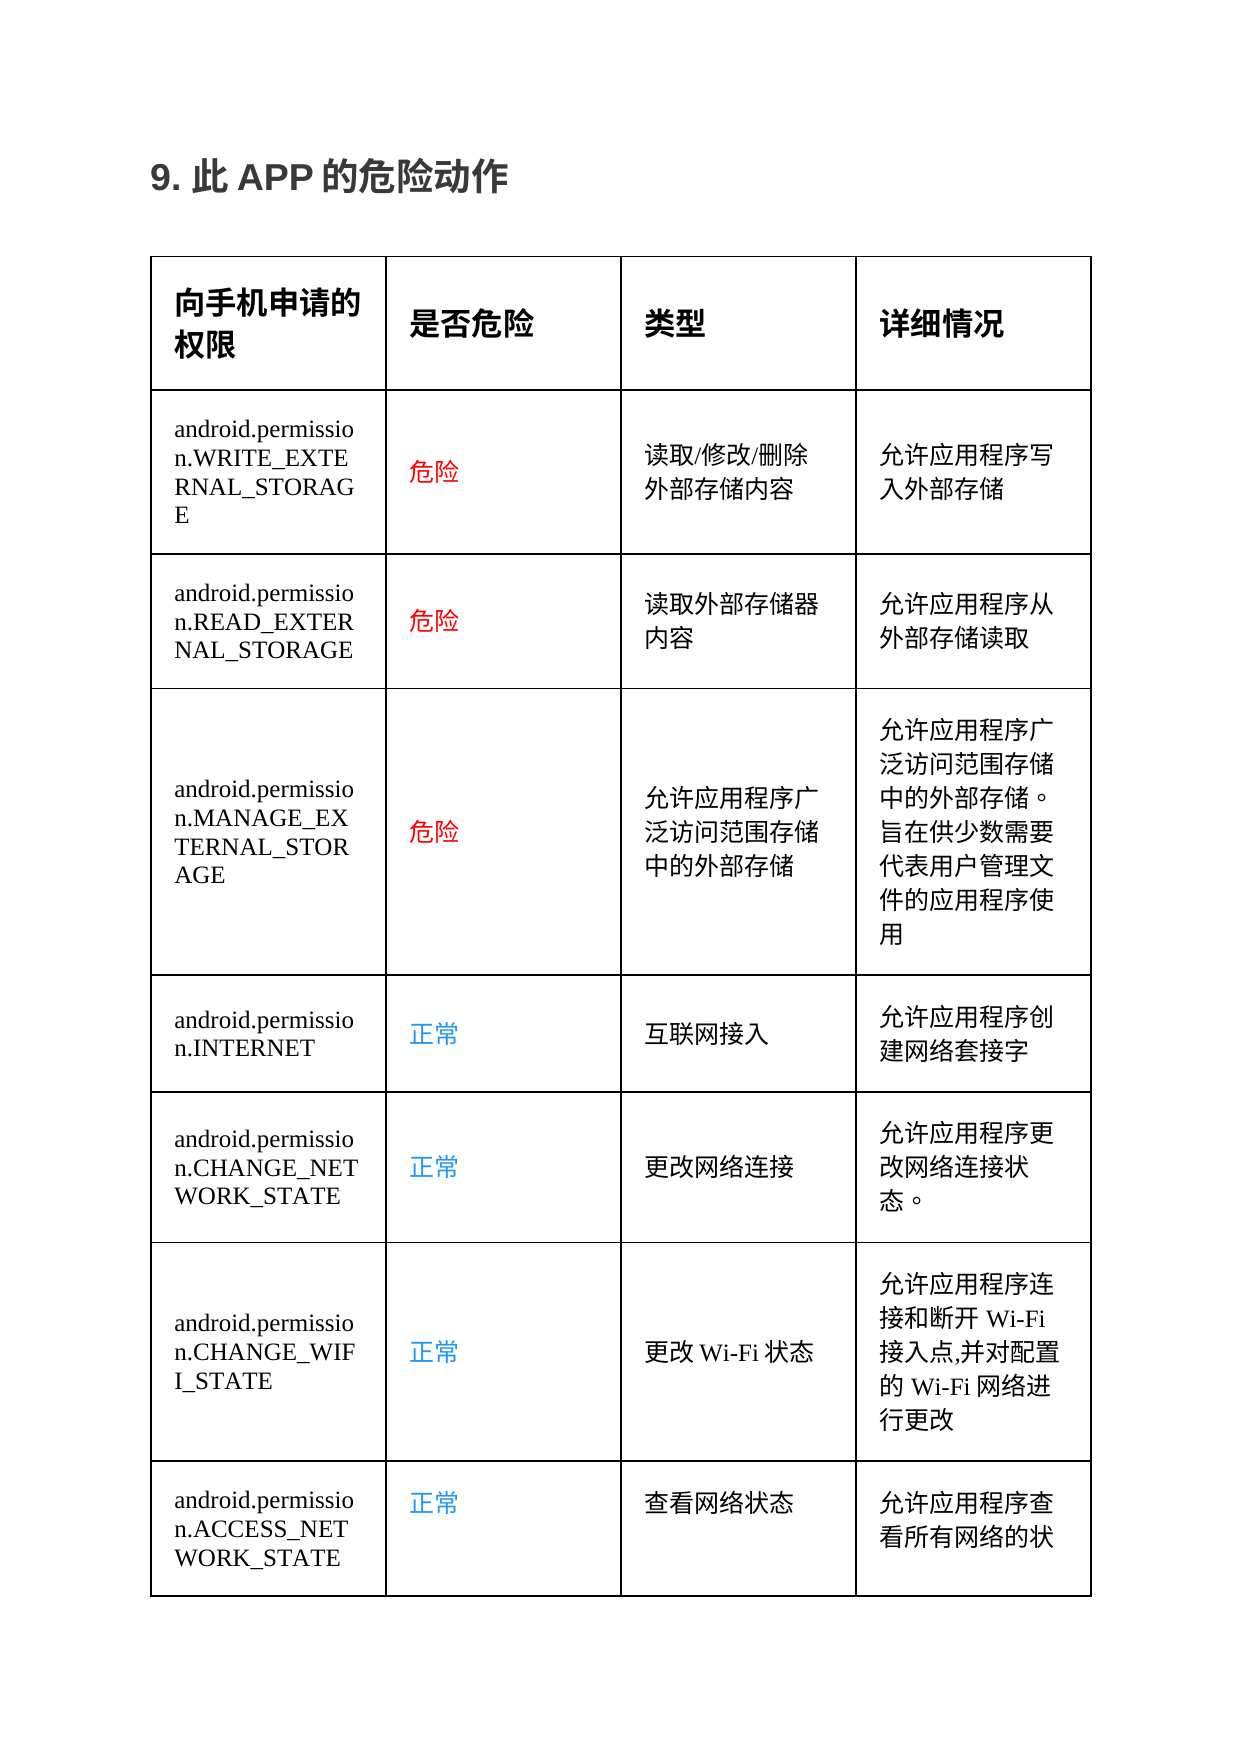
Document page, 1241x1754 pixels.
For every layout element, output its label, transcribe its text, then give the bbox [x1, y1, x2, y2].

table_cell android.permission.CHANGE_WIFI_STATE [152, 1243, 385, 1460]
table_cell 允许应用程序写入外部存储 [857, 391, 1090, 553]
subtitle 9. 此APP的危险动作 [150, 150, 1090, 201]
table_cell 更改网络连接 [622, 1093, 855, 1242]
table_header 是否危险 [387, 257, 620, 389]
table_cell 允许应用程序创建网络套接字 [857, 976, 1090, 1091]
table_cell 查看网络状态 [622, 1462, 855, 1595]
table_cell 危险 [387, 391, 620, 553]
table_cell 读取/修改/删除外部存储内容 [622, 391, 855, 553]
table_cell 允许应用程序广泛访问范围存储中的外部存储 [622, 689, 855, 974]
table_cell 正常 [387, 1093, 620, 1242]
table_cell android.permission.ACCESS_NETWORK_STATE [152, 1462, 385, 1595]
table_cell 允许应用程序广泛访问范围存储中的外部存储。旨在供少数需要代表用户管理文件的应用程序使用 [857, 689, 1090, 974]
table_cell 正常 [387, 1462, 620, 1595]
table_cell android.permission.READ_EXTERNAL_STORAGE [152, 555, 385, 687]
table_cell android.permission.INTERNET [152, 976, 385, 1091]
table_cell 危险 [387, 689, 620, 974]
table_cell 正常 [387, 976, 620, 1091]
table_cell 允许应用程序从外部存储读取 [857, 555, 1090, 687]
table_header 类型 [622, 257, 855, 389]
table_header 详细情况 [857, 257, 1090, 389]
table_cell 允许应用程序更改网络连接状态。 [857, 1093, 1090, 1242]
table_cell android.permission.MANAGE_EXTERNAL_STORAGE [152, 689, 385, 974]
table_header 向手机申请的权限 [152, 257, 385, 389]
table_cell android.permission.CHANGE_NETWORK_STATE [152, 1093, 385, 1242]
table_cell 读取外部存储器内容 [622, 555, 855, 687]
table_cell android.permission.WRITE_EXTERNAL_STORAGE [152, 391, 385, 553]
table_cell 允许应用程序连接和断开 Wi-Fi 接入点,并对配置的 Wi-Fi 网络进行更改 [857, 1243, 1090, 1460]
table_cell 正常 [387, 1243, 620, 1460]
table_cell 更改Wi-Fi状态 [622, 1243, 855, 1460]
table_cell 互联网接入 [622, 976, 855, 1091]
table_cell 危险 [387, 555, 620, 687]
table_cell 允许应用程序查看所有网络的状态 [857, 1462, 1090, 1595]
